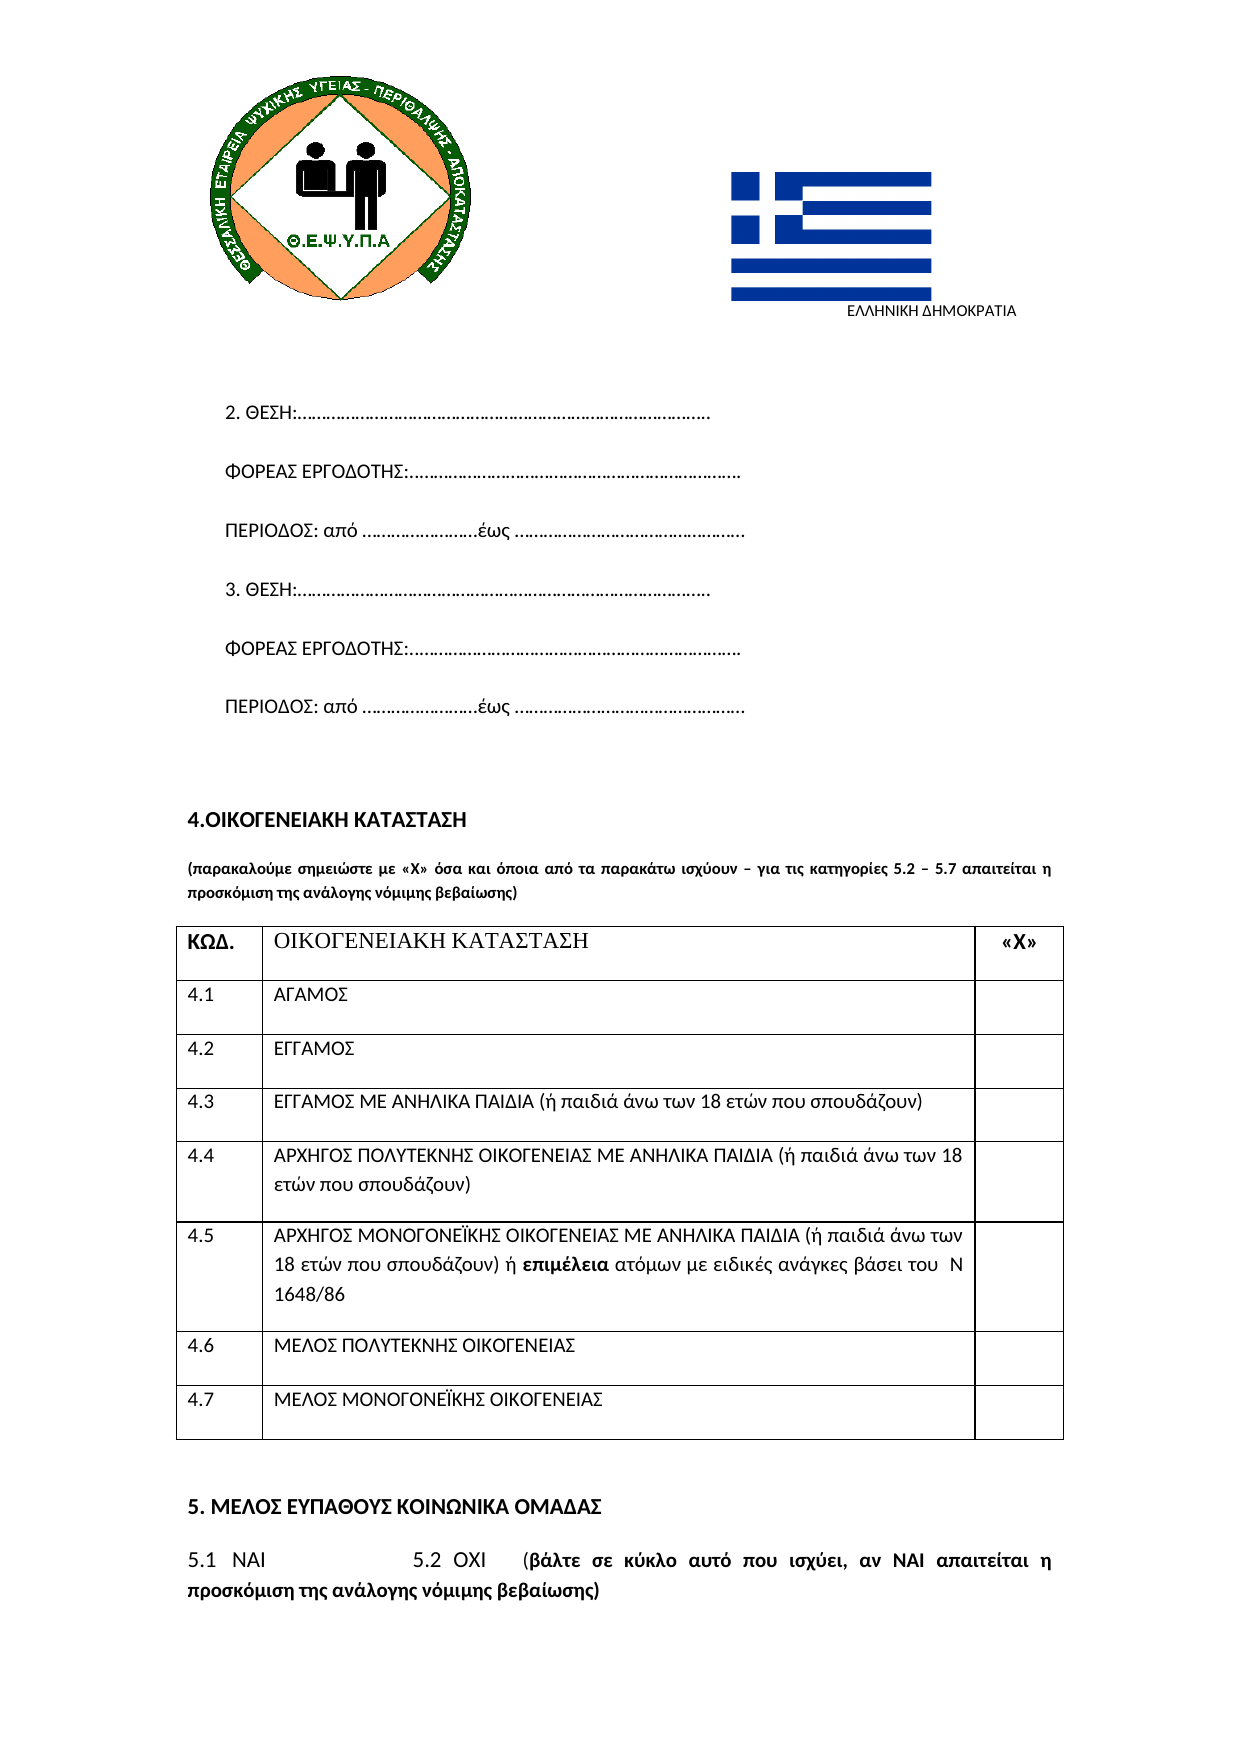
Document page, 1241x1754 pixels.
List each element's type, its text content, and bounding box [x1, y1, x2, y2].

table_cell ΕΓΓΑΜΟΣ [263, 1035, 974, 1087]
table_cell [976, 1035, 1063, 1087]
table_cell 4.7 [177, 1386, 262, 1438]
table_cell ΜΕΛΟΣ ΠΟΛΥΤΕΚΝΗΣ ΟΙΚΟΓΕΝΕΙΑΣ [263, 1332, 974, 1385]
text (παρακαλούμε σημειώστε με «Χ» όσα και όποια από τα παρακάτω ισχύουν – για τις κατηγορίες 5.2 – 5.7 απαιτείται η προσκόμιση της ανάλογης νόμιμης βεβαίωσης) [187, 859, 1053, 902]
table_cell 4.1 [177, 981, 262, 1034]
text ΦΟΡΕΑΣ ΕΡΓΟΔΟΤΗΣ:..…………………………………………………………. [225, 635, 1053, 660]
table_cell [976, 1142, 1063, 1221]
table_cell 4.4 [177, 1142, 262, 1221]
text ΦΟΡΕΑΣ ΕΡΓΟΔΟΤΗΣ:..…………………………………………………………. [225, 458, 1053, 483]
text ΠΕΡΙΟΔΟΣ: από ……………………έως ………………………………………… [225, 517, 1053, 542]
table_cell [976, 1332, 1063, 1385]
picture [731, 172, 932, 301]
table_cell 4.5 [177, 1223, 262, 1331]
table_header ΟΙΚΟΓΕΝΕΙΑΚΗ ΚΑΤΑΣΤΑΣΗ [263, 927, 974, 980]
table_cell 4.3 [177, 1089, 262, 1141]
text 5.1 ΝΑΙ 5.2 ΟΧΙ (βάλτε σε κύκλο αυτό που ισχύει, αν ΝΑΙ απαιτείται η προσκόμιση της ανάλογης νόμιμης βεβαίωσης) [187, 1546, 1053, 1603]
table_cell 4.2 [177, 1035, 262, 1087]
table_cell ΜΕΛΟΣ ΜΟΝΟΓΟΝΕΪΚΗΣ ΟΙΚΟΓΕΝΕΙΑΣ [263, 1386, 974, 1438]
table_cell [976, 1386, 1063, 1438]
table_cell [976, 1089, 1063, 1141]
text 3. ΘΕΣΗ:………………………………………………………………………….. [225, 576, 1053, 601]
text 2. ΘΕΣΗ:………………………………………………………………………….. [225, 399, 1053, 424]
table_cell ΑΡΧΗΓΟΣ ΠΟΛΥΤΕΚΝΗΣ ΟΙΚΟΓΕΝΕΙΑΣ ΜΕ ΑΝΗΛΙΚΑ ΠΑΙΔΙΑ (ή παιδιά άνω των 18 ετών που σπουδάζουν) [263, 1142, 974, 1221]
table_cell ΑΓΑΜΟΣ [263, 981, 974, 1034]
table_cell ΕΓΓΑΜΟΣ ΜΕ ΑΝΗΛΙΚΑ ΠΑΙΔΙΑ (ή παιδιά άνω των 18 ετών που σπουδάζουν) [263, 1089, 974, 1141]
table_cell [976, 1223, 1063, 1331]
table_cell [976, 981, 1063, 1034]
text ΠΕΡΙΟΔΟΣ: από ……………………έως ………………………………………… [225, 694, 1053, 719]
table_header ΚΩΔ. [177, 927, 262, 980]
text 4.ΟΙΚΟΓΕΝΕΙΑΚΗ ΚΑΤΑΣΤΑΣΗ [187, 806, 1053, 834]
table_header «Χ» [976, 927, 1063, 980]
table_cell 4.6 [177, 1332, 262, 1385]
text 5. ΜΕΛΟΣ ΕΥΠΑΘΟΥΣ ΚΟΙΝΩΝΙΚΑ ΟΜΑΔΑΣ [187, 1492, 1053, 1521]
table_cell ΑΡΧΗΓΟΣ ΜΟΝΟΓΟΝΕΪΚΗΣ ΟΙΚΟΓΕΝΕΙΑΣ ΜΕ ΑΝΗΛΙΚΑ ΠΑΙΔΙΑ (ή παιδιά άνω των 18 ετών που σπουδάζουν) ή επιμέλεια ατόμων με ειδικές ανάγκες βάσει του Ν 1648/86 [263, 1223, 974, 1331]
picture [207, 73, 472, 301]
